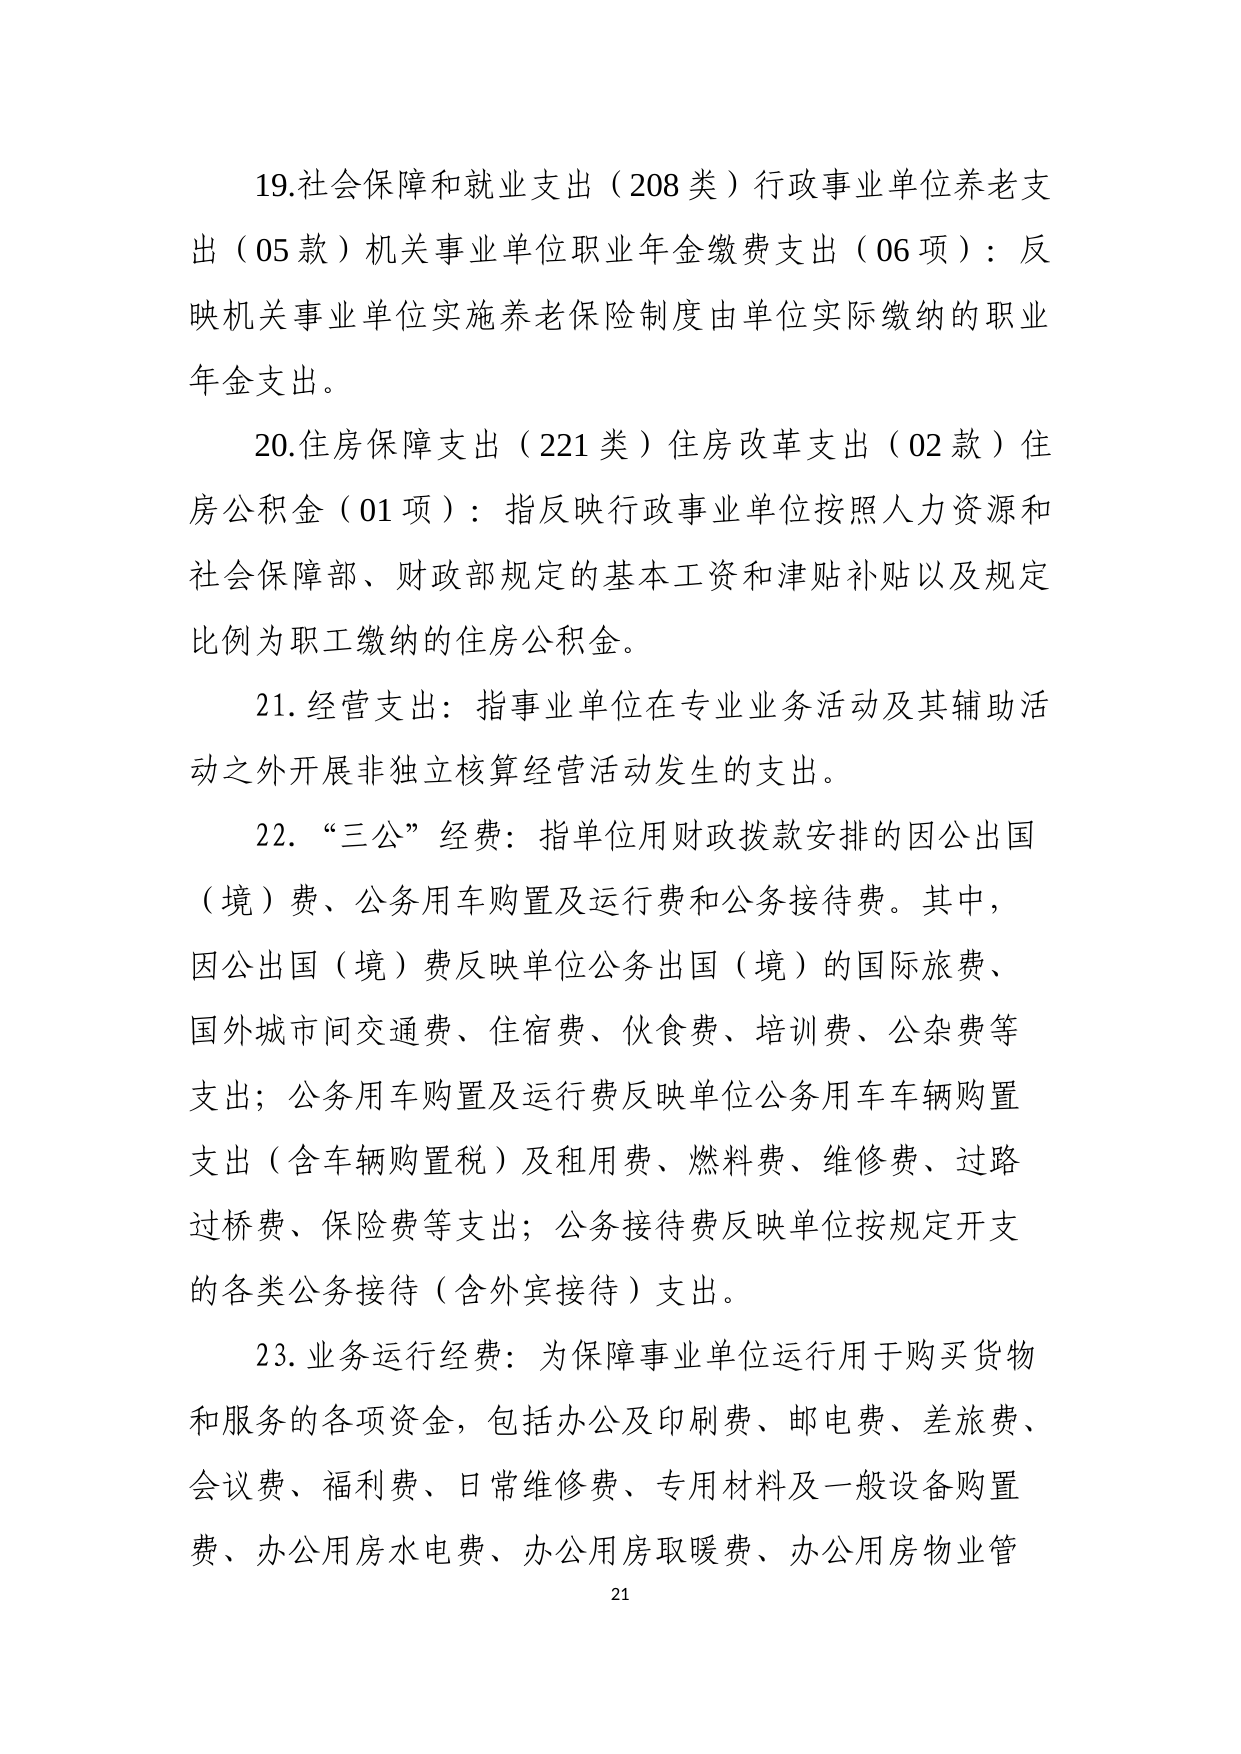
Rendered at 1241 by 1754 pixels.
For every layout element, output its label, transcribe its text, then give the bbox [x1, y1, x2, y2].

text 19.社会保障和就业支出（208类）行政事业单位养老支出（05款）机关事业单位职业年金缴费支出（06项）：反映机关事业单位实施养老保险制度由单位实际缴纳的职业年金支出。 [187, 151, 1053, 411]
text 22.“三公”经费：指单位用财政拨款安排的因公出国（境）费、公务用车购置及运行费和公务接待费。其中，因公出国（境）费反映单位公务出国（境）的国际旅费、国外城市间交通费、住宿费、伙食费、培训费、公杂费等支出；公务用车购置及运行费反映单位公务用车车辆购置支出（含车辆购置税）及租用费、燃料费、维修费、过路过桥费、保险费等支出；公务接待费反映单位按规定开支的各类公务接待（含外宾接待）支出。 [187, 801, 1053, 1321]
text 20.住房保障支出（221类）住房改革支出（02款）住房公积金（01项）：指反映行政事业单位按照人力资源和社会保障部、财政部规定的基本工资和津贴补贴以及规定比例为职工缴纳的住房公积金。 [187, 411, 1053, 671]
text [187, 1321, 1053, 1581]
text 21.经营支出：指事业单位在专业业务活动及其辅助活动之外开展非独立核算经营活动发生的支出。 [187, 671, 1053, 801]
